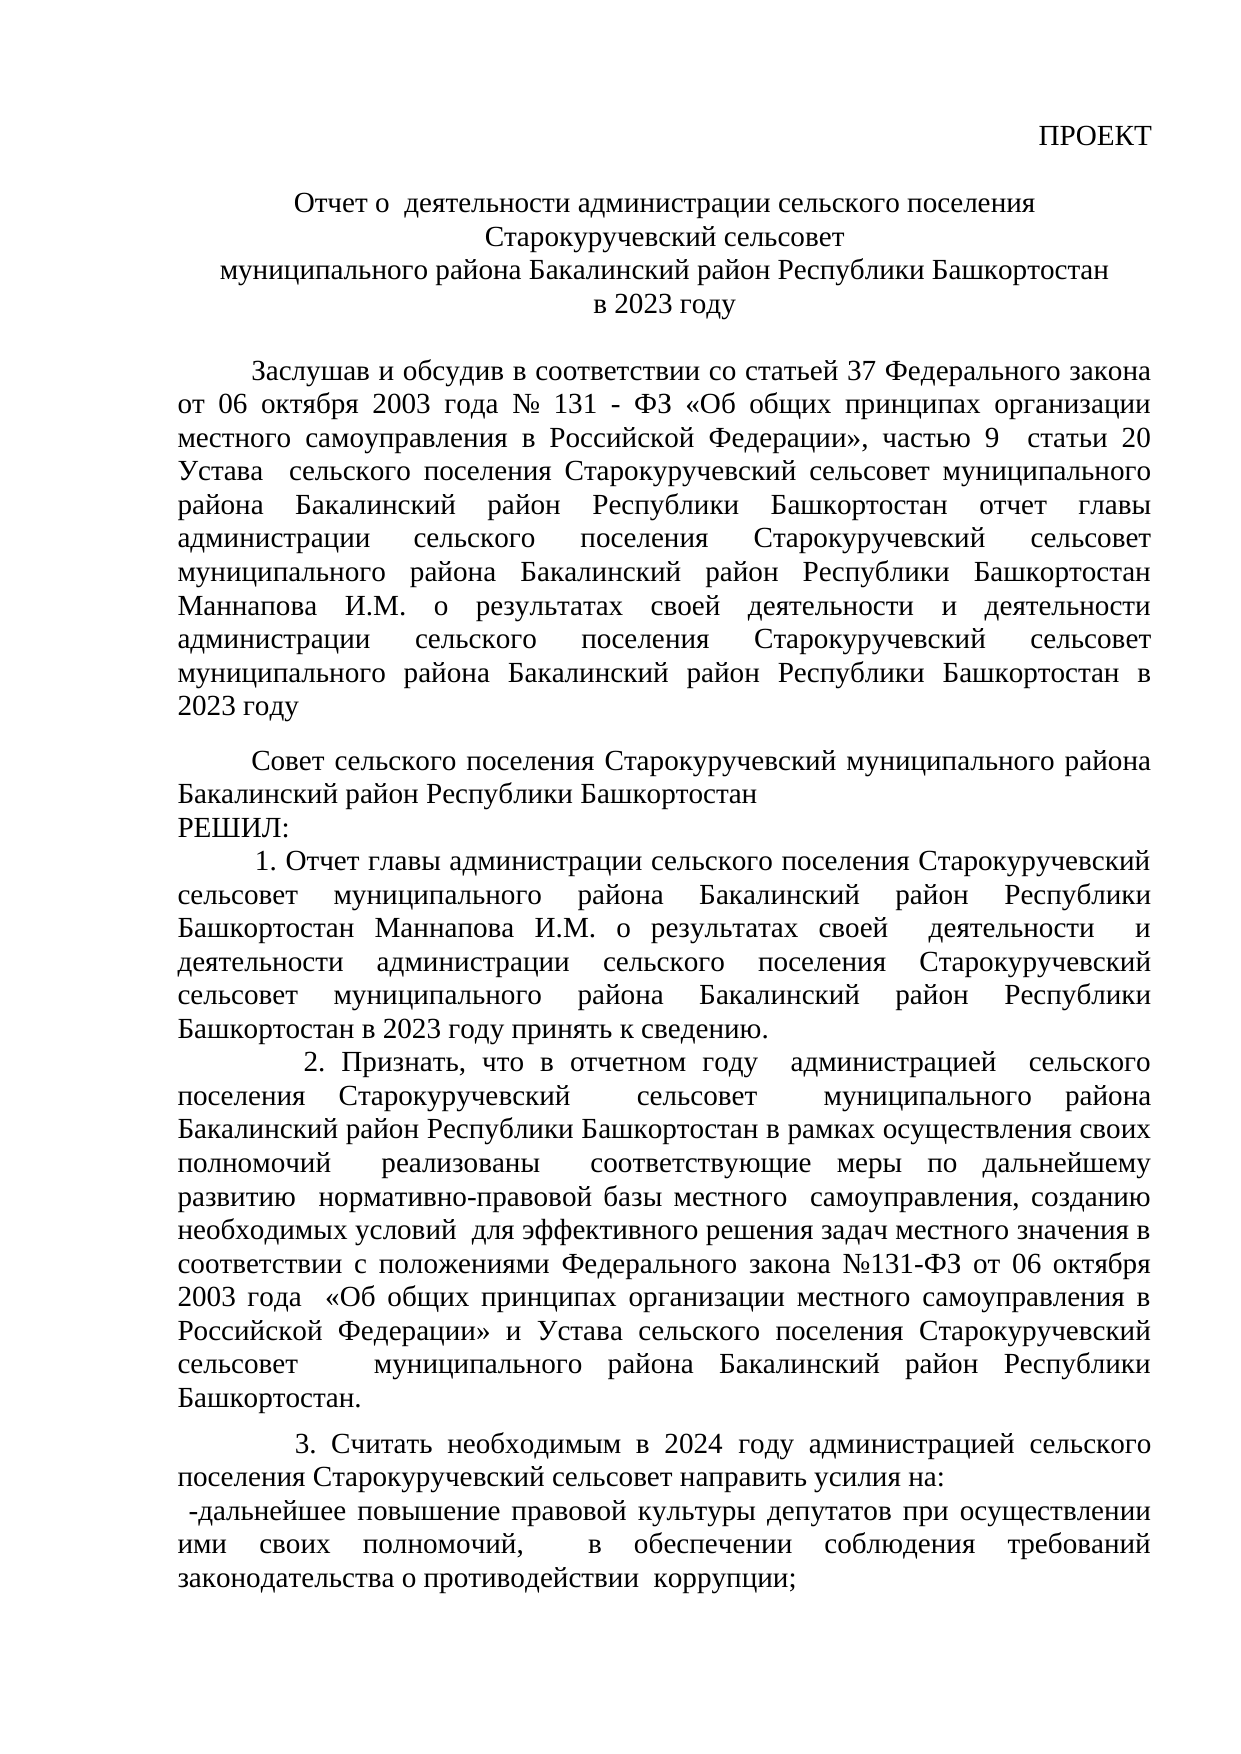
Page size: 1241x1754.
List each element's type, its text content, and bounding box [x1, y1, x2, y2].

text РЕШИЛ: [177, 810, 1152, 843]
text -дальнейшее повышение правовой культуры депутатов при осуществлении ими своих полномочий, в обеспечении соблюдения требований законодательства о противодействии коррупции; [177, 1493, 1152, 1594]
text муниципального района Бакалинский район Республики Башкортостан [177, 252, 1152, 286]
text в 2023 году [177, 286, 1152, 319]
text Совет сельского поселения Старокуручевский муниципального района Бакалинский район Республики Башкортостан [177, 743, 1152, 810]
text 1. Отчет главы администрации сельского поселения Старокуручевский сельсовет муниципального района Бакалинский район Республики Башкортостан Маннапова И.М. о результатах своей деятельности и деятельности администрации сельского поселения Старокуручевский сельсовет муниципального района Бакалинский район Республики Башкортостан в 2023 году принять к сведению. [177, 843, 1152, 1044]
text 2. Признать, что в отчетном году администрацией сельского поселения Старокуручевский сельсовет муниципального района Бакалинский район Республики Башкортостан в рамках осуществления своих полномочий реализованы соответствующие меры по дальнейшему развитию нормативно-правовой базы местного самоуправления, созданию необходимых условий для эффективного решения задач местного значения в соответствии с положениями Федерального закона №131-ФЗ от 06 октября 2003 года «Об общих принципах организации местного самоуправления в Российской Федерации» и Устава сельского поселения Старокуручевский сельсовет муниципального района Бакалинский район Республики Башкортостан. [177, 1044, 1152, 1413]
text Отчет о деятельности администрации сельского поселения Старокуручевский сельсовет [177, 185, 1152, 252]
text 3. Считать необходимым в 2024 году администрацией сельского поселения Старокуручевский сельсовет направить усилия на: [177, 1426, 1152, 1493]
text ПРОЕКТ [177, 118, 1152, 152]
text Заслушав и обсудив в соответствии со статьей 37 Федерального закона от 06 октября 2003 года № 131 - ФЗ «Об общих принципах организации местного самоуправления в Российской Федерации», частью 9 статьи 20 Устава сельского поселения Старокуручевский сельсовет муниципального района Бакалинский район Республики Башкортостан отчет главы администрации сельского поселения Старокуручевский сельсовет муниципального района Бакалинский район Республики Башкортостан Маннапова И.М. о результатах своей деятельности и деятельности администрации сельского поселения Старокуручевский сельсовет муниципального района Бакалинский район Республики Башкортостан в 2023 году [177, 353, 1152, 722]
